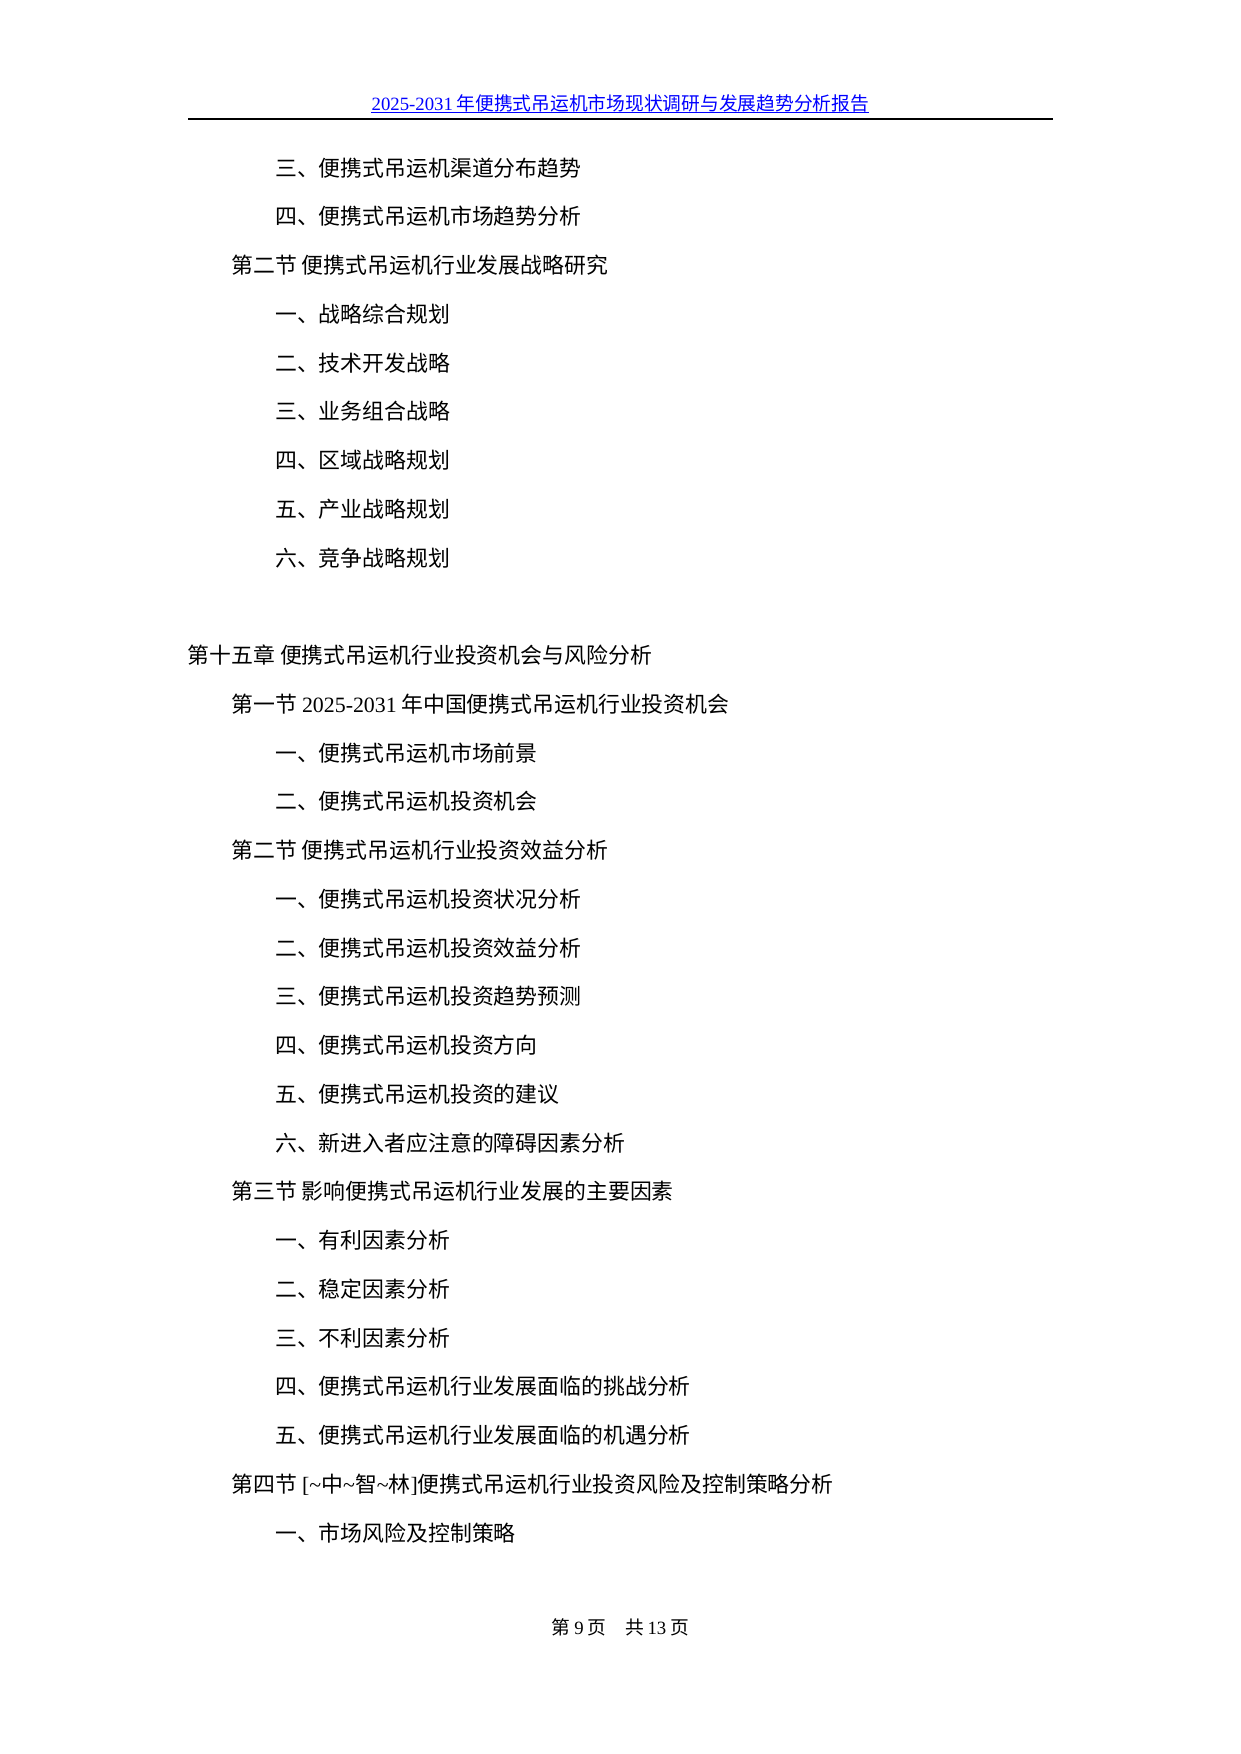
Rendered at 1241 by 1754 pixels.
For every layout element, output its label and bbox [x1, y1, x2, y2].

text [187, 150, 1053, 1548]
